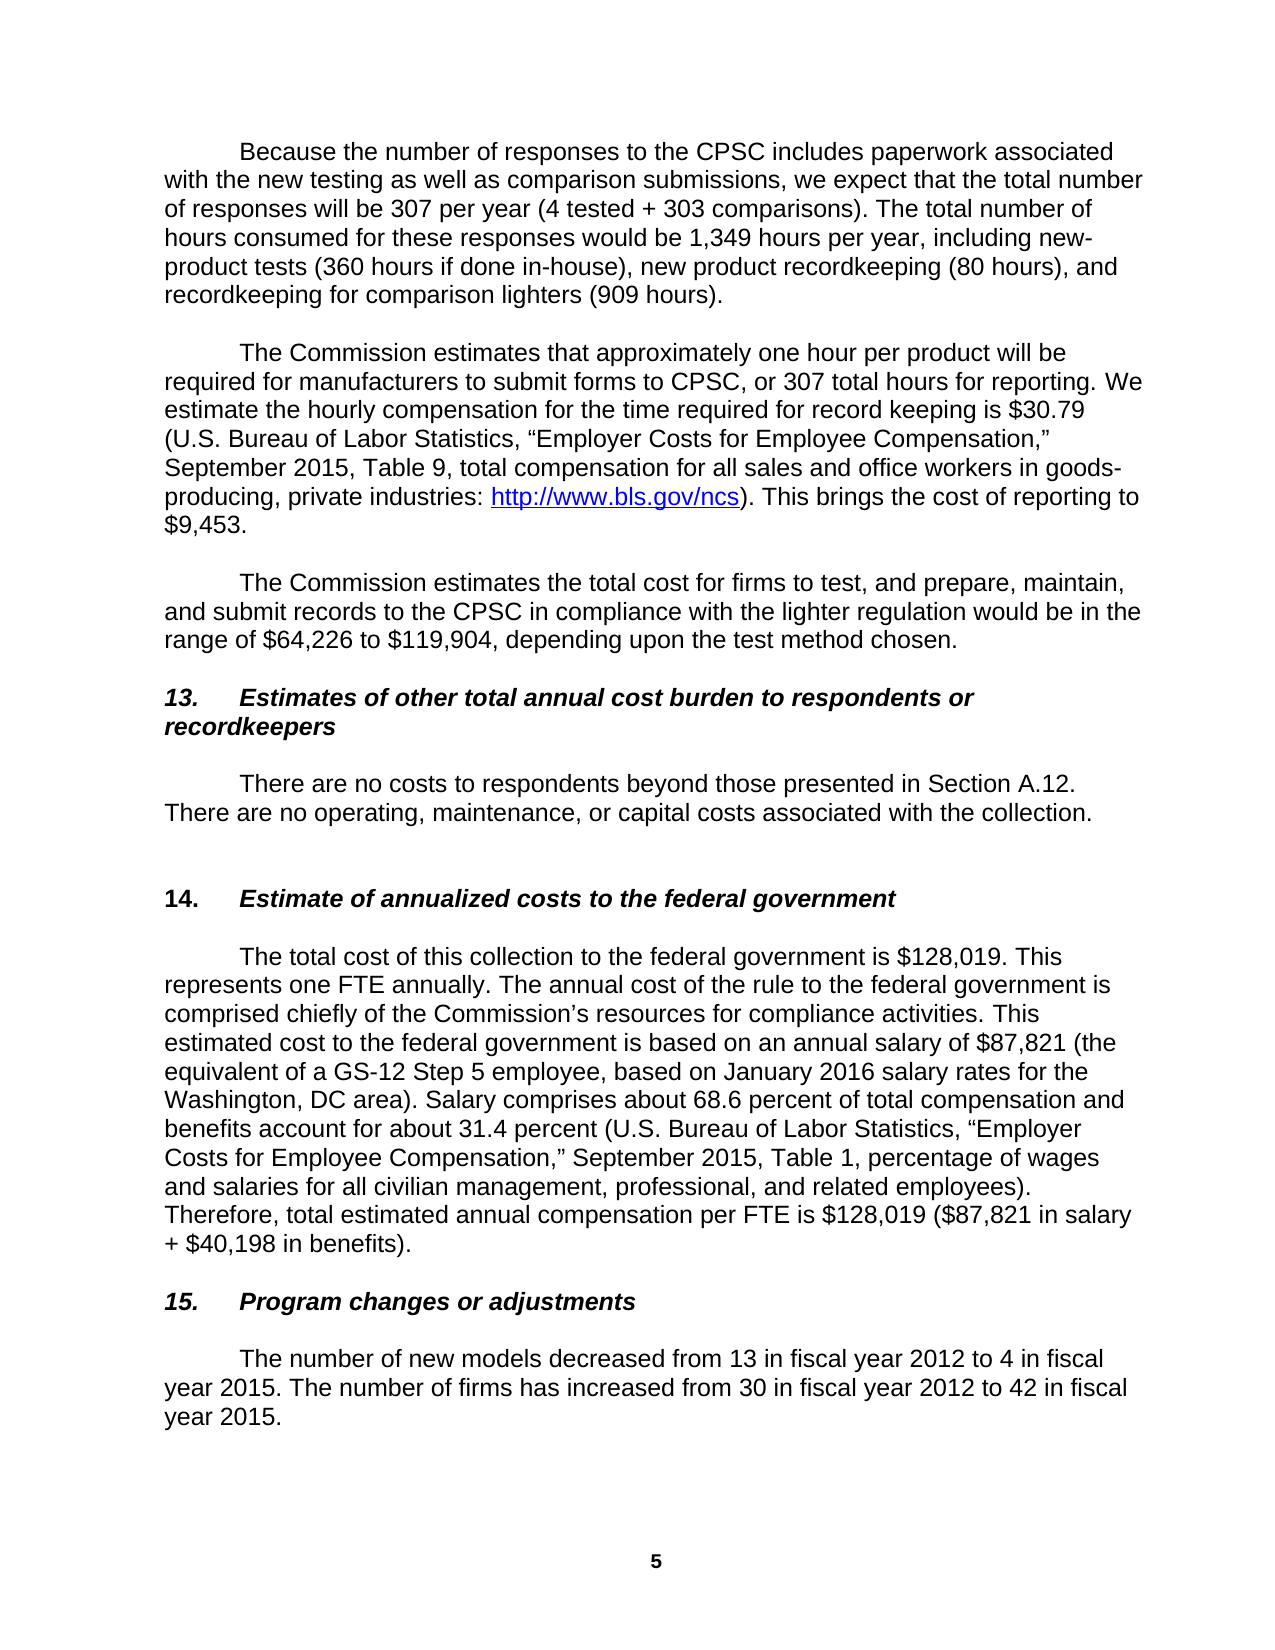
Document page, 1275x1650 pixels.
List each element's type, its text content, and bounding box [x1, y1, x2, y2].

text The Commission estimates that approximately one hour per product will be required for manufacturers to submit forms to CPSC, or 307 total hours for reporting. We estimate the hourly compensation for the time required for record keeping is $30.79 (U.S. Bureau of Labor Statistics, “Employer Costs for Employee Compensation,” September 2015, Table 9, total compensation for all sales and office workers in goods-producing, private industries: http://www.bls.gov/ncs). This brings the cost of reporting to $9,453. [164, 338, 1148, 539]
text The Commission estimates the total cost for firms to test, and prepare, maintain, and submit records to the CPSC in compliance with the lighter regulation would be in the range of $64,226 to $119,904, depending upon the test method chosen. [164, 568, 1148, 654]
text The total cost of this collection to the federal government is $128,019. This represents one FTE annually. The annual cost of the rule to the federal government is comprised chiefly of the Commission’s resources for compliance activities. This estimated cost to the federal government is based on an annual salary of $87,821 (the equivalent of a GS-12 Step 5 employee, based on January 2016 salary rates for the Washington, DC area). Salary comprises about 68.6 percent of total compensation and benefits account for about 31.4 percent (U.S. Bureau of Labor Statistics, “Employer Costs for Employee Compensation,” September 2015, Table 1, percentage of wages and salaries for all civilian management, professional, and related employees). Therefore, total estimated annual compensation per FTE is $128,019 ($87,821 in salary + $40,198 in benefits). [164, 942, 1148, 1258]
text The number of new models decreased from 13 in fiscal year 2012 to 4 in fiscal year 2015. The number of firms has increased from 30 in fiscal year 2012 to 42 in fiscal year 2015. [164, 1344, 1148, 1431]
text 13. Estimates of other total annual cost burden to respondents or recordkeepers [164, 683, 1148, 741]
text 15. Program changes or adjustments [164, 1287, 1148, 1316]
text There are no costs to respondents beyond those presented in Section A.12. There are no operating, maintenance, or capital costs associated with the collection. [164, 769, 1148, 827]
text Because the number of responses to the CPSC includes paperwork associated with the new testing as well as comparison submissions, we expect that the total number of responses will be 307 per year (4 tested + 303 comparisons). The total number of hours consumed for these responses would be 1,349 hours per year, including new-product tests (360 hours if done in-house), new product recordkeeping (80 hours), and recordkeeping for comparison lighters (909 hours). [164, 137, 1148, 309]
text 14. Estimate of annualized costs to the federal government [164, 884, 1148, 913]
